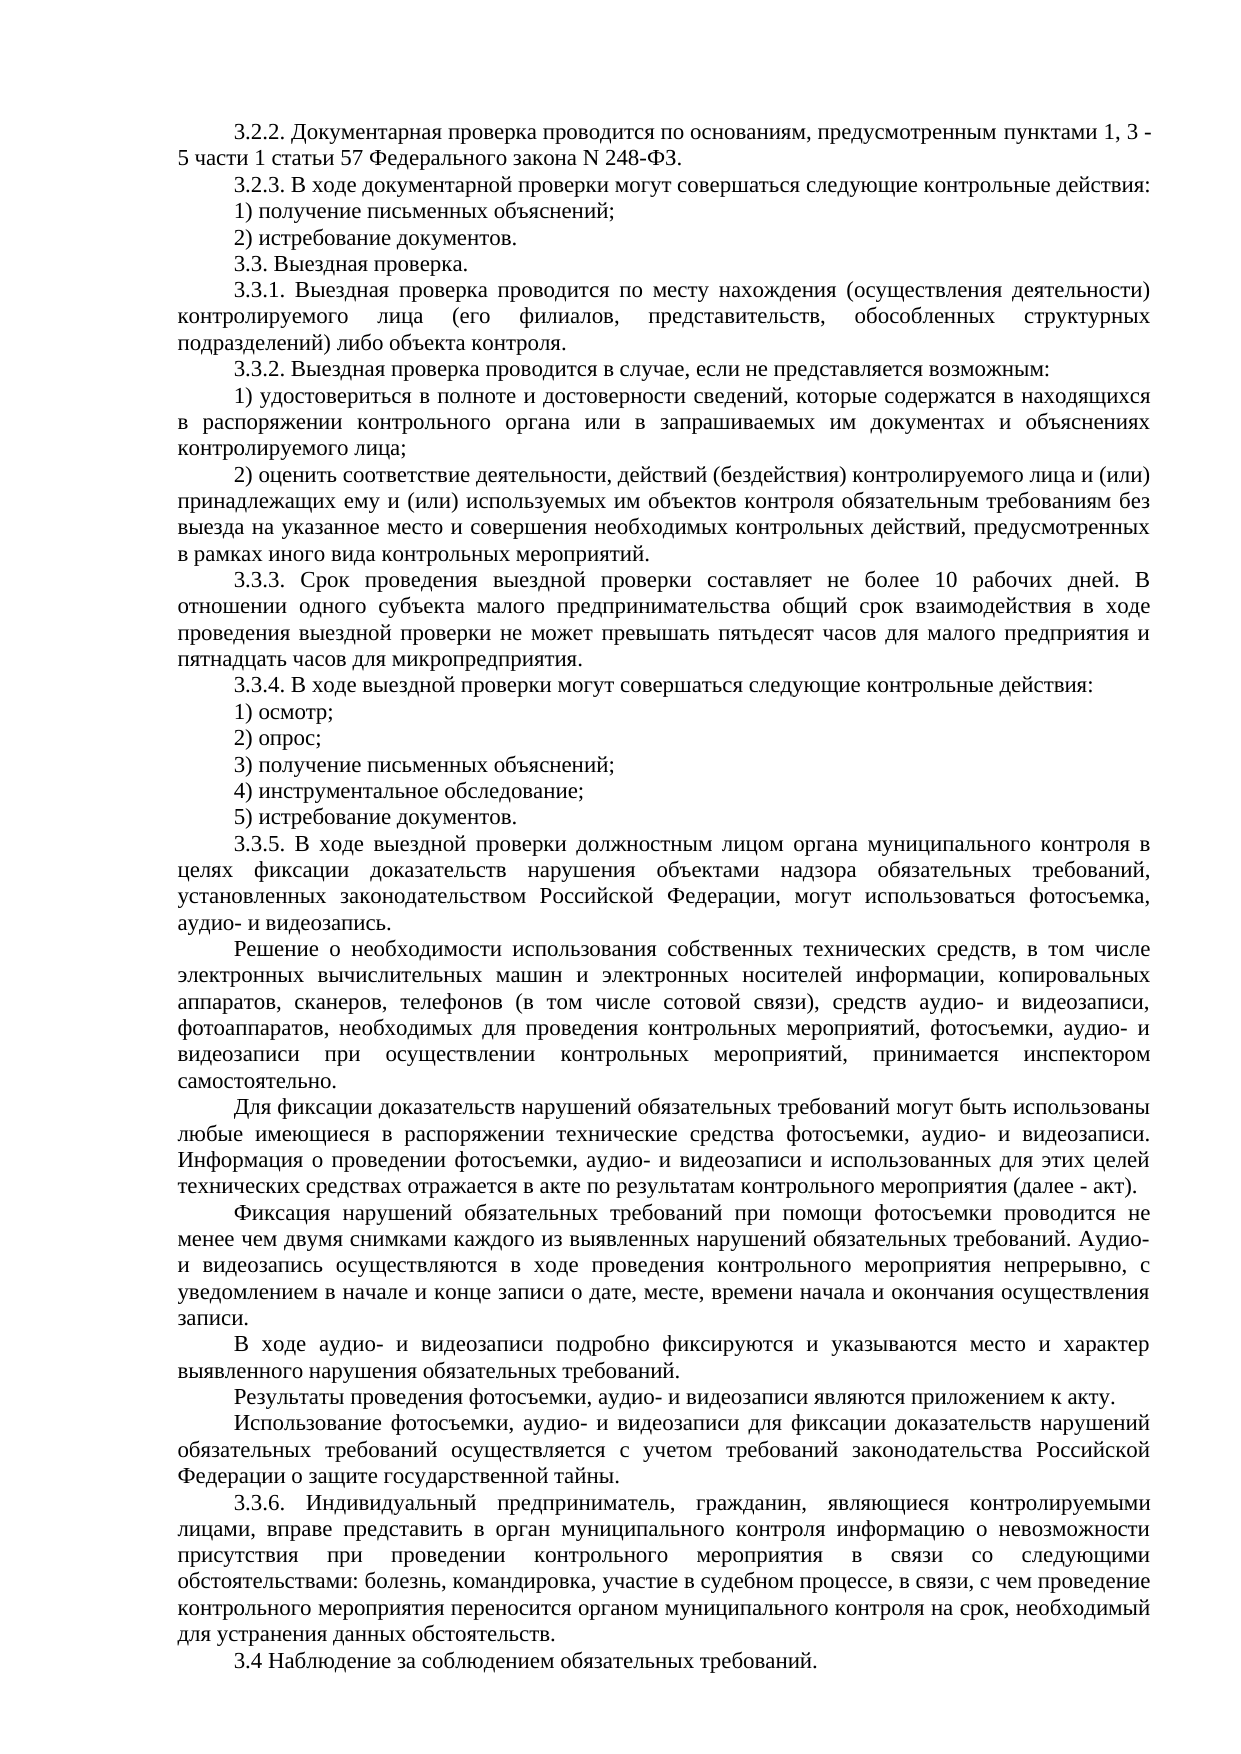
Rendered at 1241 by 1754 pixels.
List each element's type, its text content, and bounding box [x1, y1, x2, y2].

text 3.2.3. В ходе документарной проверки могут совершаться следующие контрольные действия: [177, 171, 1152, 197]
text 3.3. Выездная проверка. [177, 250, 1152, 276]
text 1) осмотр; [177, 698, 1152, 724]
text Результаты проведения фотосъемки, аудио- и видеозаписи являются приложением к акту. [177, 1383, 1152, 1409]
text В ходе аудио- и видеозаписи подробно фиксируются и указываются место и характер выявленного нарушения обязательных требований. [177, 1330, 1152, 1383]
text 3.3.4. В ходе выездной проверки могут совершаться следующие контрольные действия: [177, 672, 1152, 698]
text 3.3.6. Индивидуальный предприниматель, гражданин, являющиеся контролируемыми лицами, вправе представить в орган муниципального контроля информацию о невозможности присутствия при проведении контрольного мероприятия в связи со следующими обстоятельствами: болезнь, командировка, участие в судебном процессе, в связи, с чем проведение контрольного мероприятия переносится органом муниципального контроля на срок, необходимый для устранения данных обстоятельств. [177, 1488, 1152, 1647]
text 3.3.2. Выездная проверка проводится в случае, если не представляется возможным: [177, 355, 1152, 382]
text 5) истребование документов. [177, 803, 1152, 830]
text Использование фотосъемки, аудио- и видеозаписи для фиксации доказательств нарушений обязательных требований осуществляется с учетом требований законодательства Российской Федерации о защите государственной тайны. [177, 1409, 1152, 1488]
text 2) истребование документов. [177, 223, 1152, 250]
text 2) оценить соответствие деятельности, действий (бездействия) контролируемого лица и (или) принадлежащих ему и (или) используемых им объектов контроля обязательным требованиям без выезда на указанное место и совершения необходимых контрольных действий, предусмотренных в рамках иного вида контрольных мероприятий. [177, 461, 1152, 566]
text 1) удостовериться в полноте и достоверности сведений, которые содержатся в находящихся в распоряжении контрольного органа или в запрашиваемых им документах и объяснениях контролируемого лица; [177, 382, 1152, 461]
text Для фиксации доказательств нарушений обязательных требований могут быть использованы любые имеющиеся в распоряжении технические средства фотосъемки, аудио- и видеозаписи. Информация о проведении фотосъемки, аудио- и видеозаписи и использованных для этих целей технических средствах отражается в акте по результатам контрольного мероприятия (далее - акт). [177, 1093, 1152, 1199]
text 4) инструментальное обследование; [177, 777, 1152, 803]
text 3.3.1. Выездная проверка проводится по месту нахождения (осуществления деятельности) контролируемого лица (его филиалов, представительств, обособленных структурных подразделений) либо объекта контроля. [177, 276, 1152, 355]
text 3.3.3. Срок проведения выездной проверки составляет не более 10 рабочих дней. В отношении одного субъекта малого предпринимательства общий срок взаимодействия в ходе проведения выездной проверки не может превышать пятьдесят часов для малого предприятия и пятнадцать часов для микропредприятия. [177, 566, 1152, 672]
text 3.2.2. Документарная проверка проводится по основаниям, предусмотренным пунктами 1, 3 - 5 части 1 статьи 57 Федерального закона N 248-ФЗ. [177, 118, 1152, 171]
text 3.4 Наблюдение за соблюдением обязательных требований. [177, 1647, 1152, 1673]
text 1) получение письменных объяснений; [177, 197, 1152, 223]
text 2) опрос; [177, 724, 1152, 751]
text Фиксация нарушений обязательных требований при помощи фотосъемки проводится не менее чем двумя снимками каждого из выявленных нарушений обязательных требований. Аудио- и видеозапись осуществляются в ходе проведения контрольного мероприятия непрерывно, с уведомлением в начале и конце записи о дате, месте, времени начала и окончания осуществления записи. [177, 1199, 1152, 1330]
text 3) получение письменных объяснений; [177, 751, 1152, 777]
text Решение о необходимости использования собственных технических средств, в том числе электронных вычислительных машин и электронных носителей информации, копировальных аппаратов, сканеров, телефонов (в том числе сотовой связи), средств аудио- и видеозаписи, фотоаппаратов, необходимых для проведения контрольных мероприятий, фотосъемки, аудио- и видеозаписи при осуществлении контрольных мероприятий, принимается инспектором самостоятельно. [177, 935, 1152, 1093]
text 3.3.5. В ходе выездной проверки должностным лицом органа муниципального контроля в целях фиксации доказательств нарушения объектами надзора обязательных требований, установленных законодательством Российской Федерации, могут использоваться фотосъемка, аудио- и видеозапись. [177, 830, 1152, 935]
